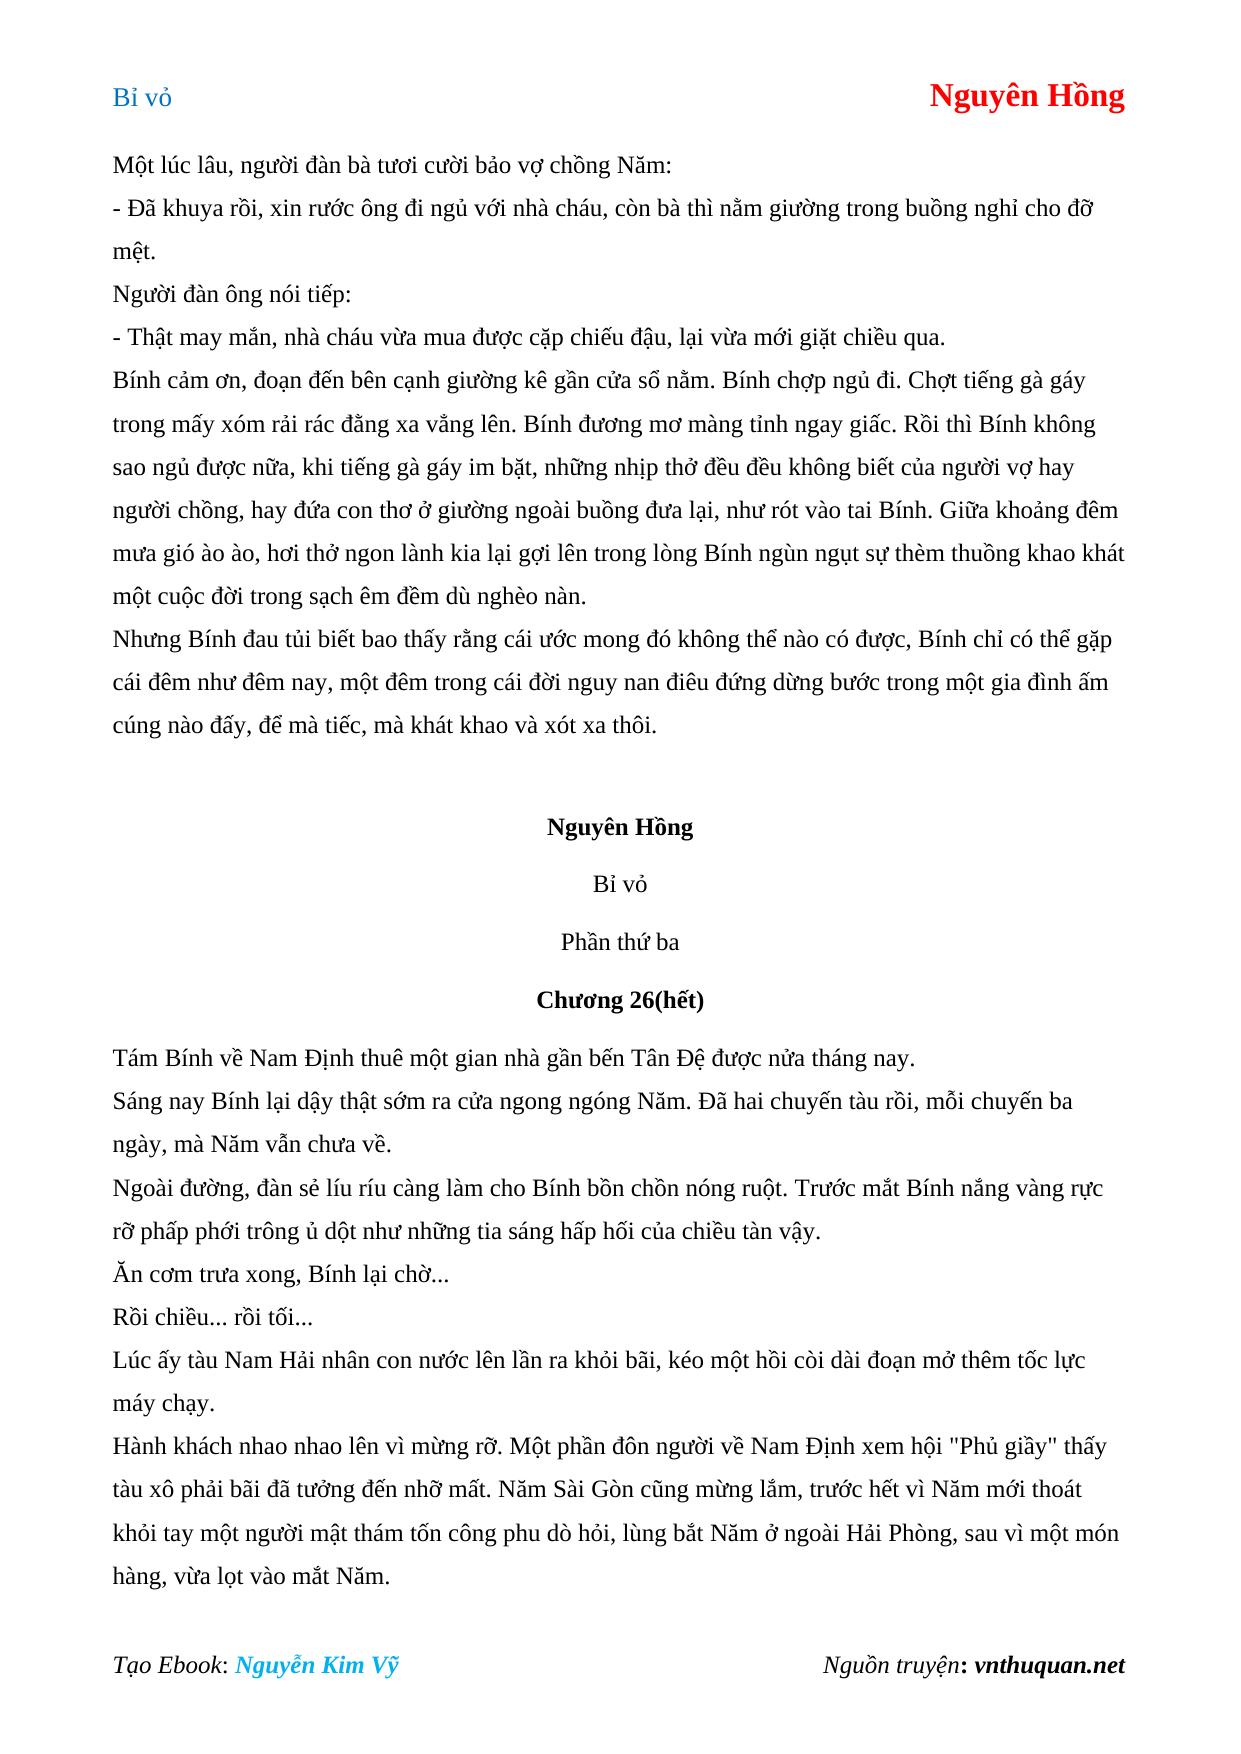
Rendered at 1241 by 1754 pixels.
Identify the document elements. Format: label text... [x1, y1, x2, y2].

text Nguyên Hồng [112, 812, 1128, 840]
text Chương 26(hết) [112, 985, 1128, 1014]
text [112, 150, 1128, 739]
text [112, 1043, 1128, 1589]
text Bỉ vỏ [112, 869, 1128, 898]
text Phần thứ ba [112, 927, 1128, 956]
